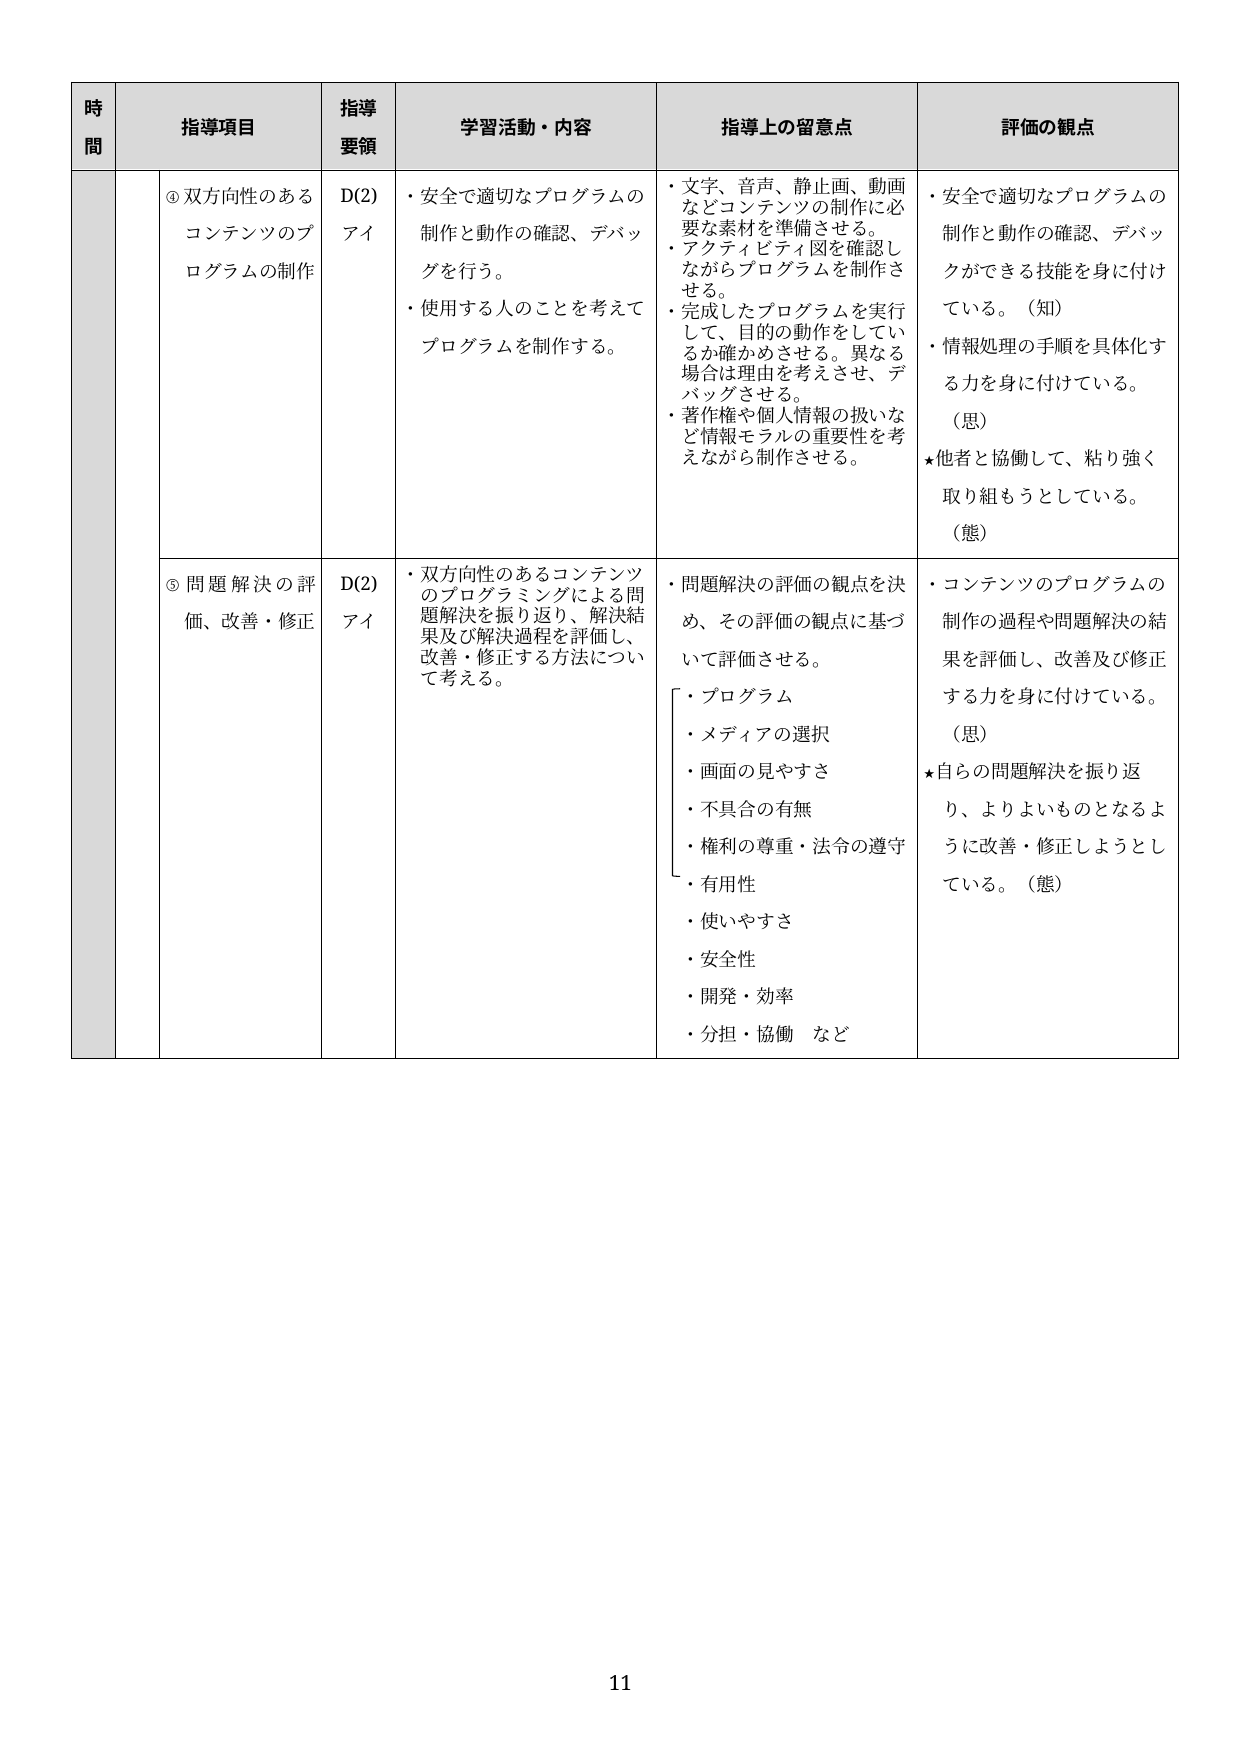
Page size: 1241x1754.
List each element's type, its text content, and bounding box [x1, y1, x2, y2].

table_header 指導 要領 [322, 83, 395, 169]
table_cell ・安全で適切なプログラムの制作と動作の確認、デバックができる技能を身に付けている。（知） ・情報処理の手順を具体化する力を身に付けている。（思） ★他者と協働して、粘り強く取り組もうとしている。（態） [918, 171, 1178, 557]
table_header 時間 [72, 83, 115, 169]
table_cell D(2) アイ [322, 559, 395, 1058]
table_header 指導上の留意点 [657, 83, 917, 169]
table_header 学習活動・内容 [396, 83, 656, 169]
table_cell ・文字、音声、静止画、動画などコンテンツの制作に必要な素材を準備させる。 ・アクティビティ図を確認しながらプログラムを制作させる。 ・完成したプログラムを実行して、目的の動作をしているか確かめさせる。異なる場合は理由を考えさせ、デバッグさせる。 ・著作権や個人情報の扱いなど情報モラルの重要性を考えながら制作させる。 [657, 171, 917, 557]
table_cell ④双方向性のあるコンテンツのプログラムの制作 [160, 171, 321, 557]
table_header 評価の観点 [918, 83, 1178, 169]
table_cell ・コンテンツのプログラムの制作の過程や問題解決の結果を評価し、改善及び修正する力を身に付けている。（思） ★自らの問題解決を振り返り、よりよいものとなるように改善・修正しようとしている。（態） [918, 559, 1178, 1058]
table_cell ・安全で適切なプログラムの制作と動作の確認、デバッグを行う。 ・使用する人のことを考えてプログラムを制作する。 [396, 171, 656, 557]
table_cell ⑤問題解決の評価、改善・修正 [160, 559, 321, 1058]
table_cell ・問題解決の評価の観点を決め、その評価の観点に基づいて評価させる。 ・プログラム ・メディアの選択 ・画面の見やすさ ・不具合の有無 ・権利の尊重・法令の遵守 ・有用性 ・使いやすさ ・安全性 ・開発・効率 ・分担・協働 など [657, 559, 917, 1058]
table_header 指導項目 [116, 83, 321, 169]
table_cell ・双方向性のあるコンテンツのプログラミングによる問題解決を振り返り、解決結果及び解決過程を評価し、改善・修正する方法について考える。 [396, 559, 656, 1058]
table_cell D(2) アイ [322, 171, 395, 557]
